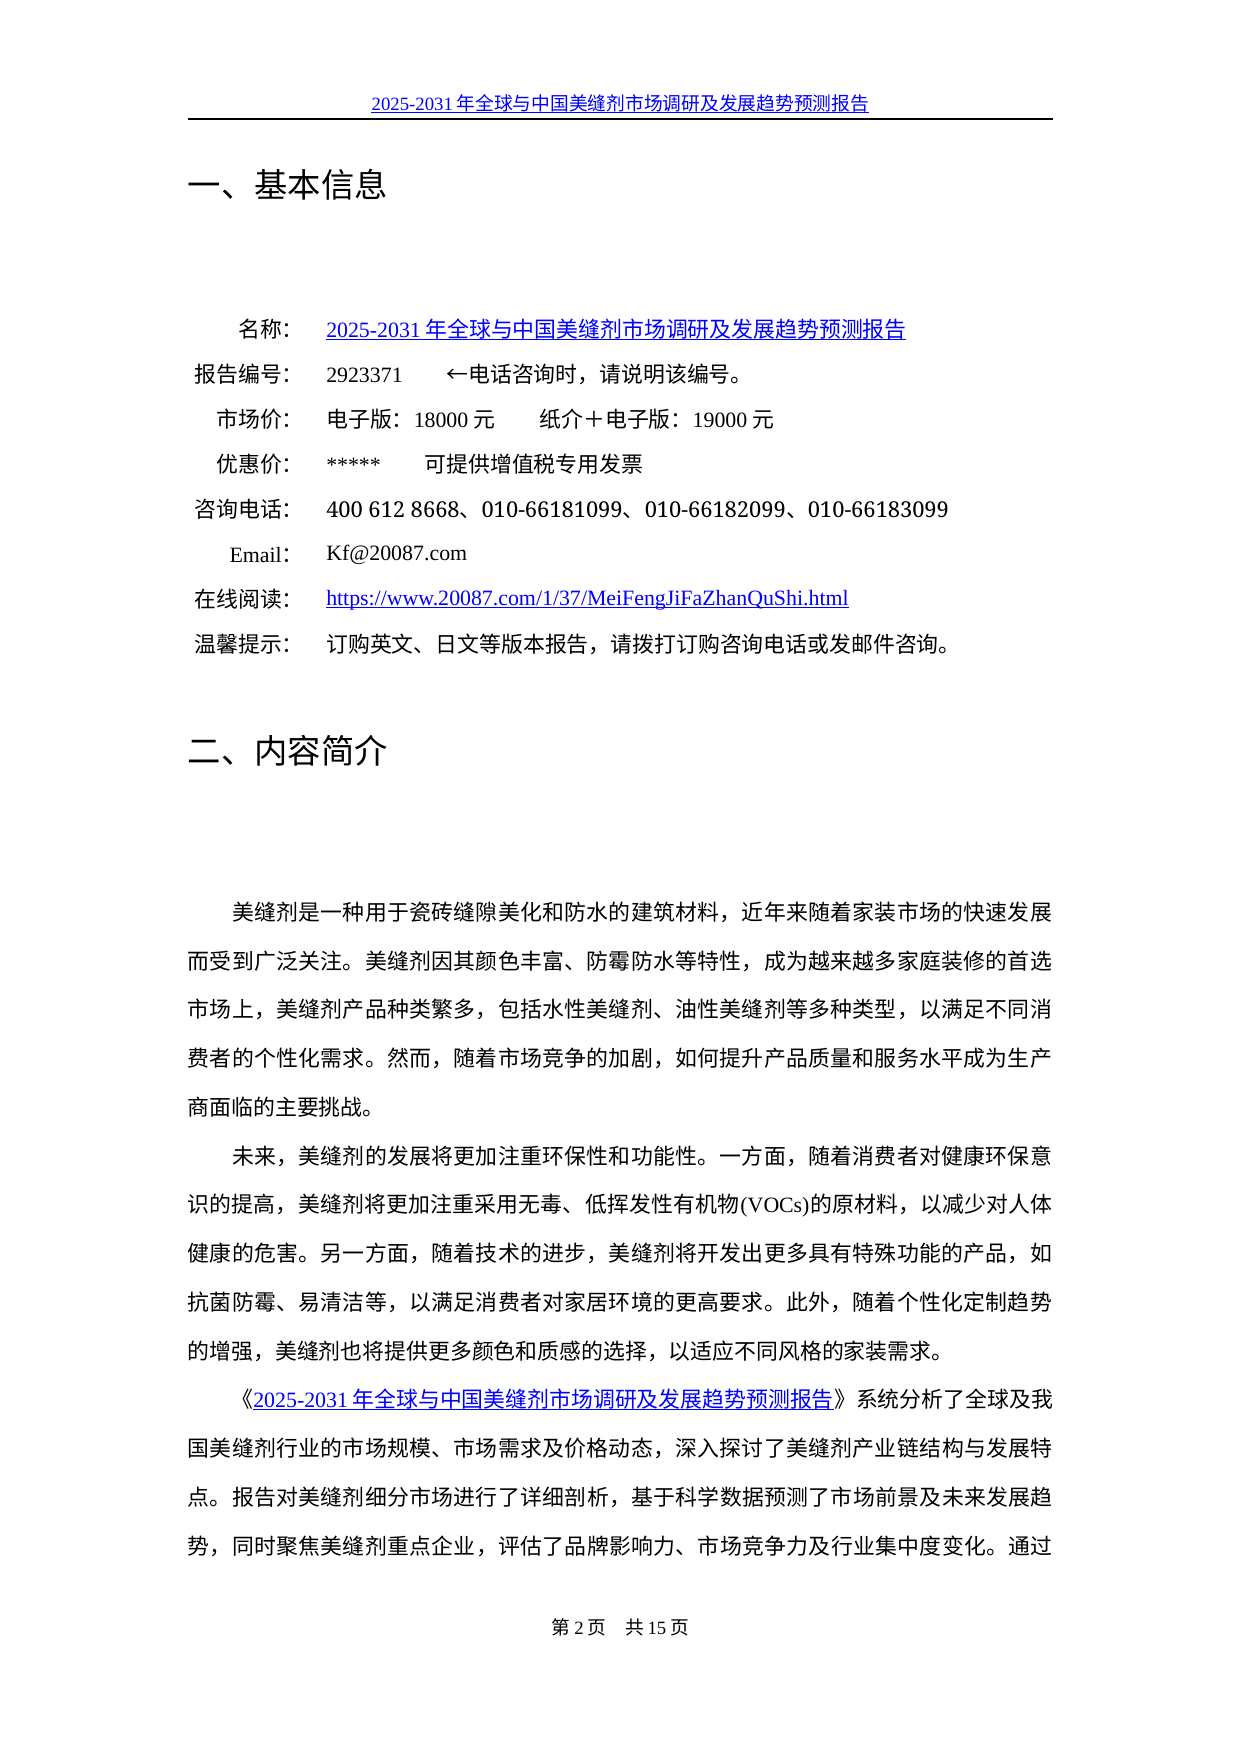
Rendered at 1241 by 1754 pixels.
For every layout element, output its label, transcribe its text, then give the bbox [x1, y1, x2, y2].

title 二、内容简介 [187, 717, 1053, 782]
table_cell [315, 582, 1073, 627]
table_cell 报告编号： [167, 357, 315, 402]
title 一、基本信息 [187, 150, 1053, 215]
table_cell 咨询电话： [167, 492, 315, 537]
table_cell Kf@20087.com [315, 537, 1073, 582]
table_cell 市场价： [167, 402, 315, 447]
table_cell 温馨提示： [167, 627, 315, 672]
table_cell 400 612 8668、010-66181099、010-66182099、010-66183099 [315, 492, 1073, 537]
table_header 2025-2031年全球与中国美缝剂市场调研及发展趋势预测报告 [315, 312, 1073, 357]
table_cell 电子版：18000 元 纸介＋电子版：19000 元 [315, 402, 1073, 447]
table_cell 订购英文、日文等版本报告，请拨打订购咨询电话或发邮件咨询。 [315, 627, 1073, 672]
table_header 名称： [167, 312, 315, 357]
table_cell ***** 可提供增值税专用发票 [315, 447, 1073, 492]
table_cell 在线阅读： [167, 582, 315, 627]
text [187, 894, 1053, 1561]
table_cell 2923371 ←电话咨询时，请说明该编号。 [315, 357, 1073, 402]
table_cell Email： [167, 537, 315, 582]
table_cell 优惠价： [167, 447, 315, 492]
